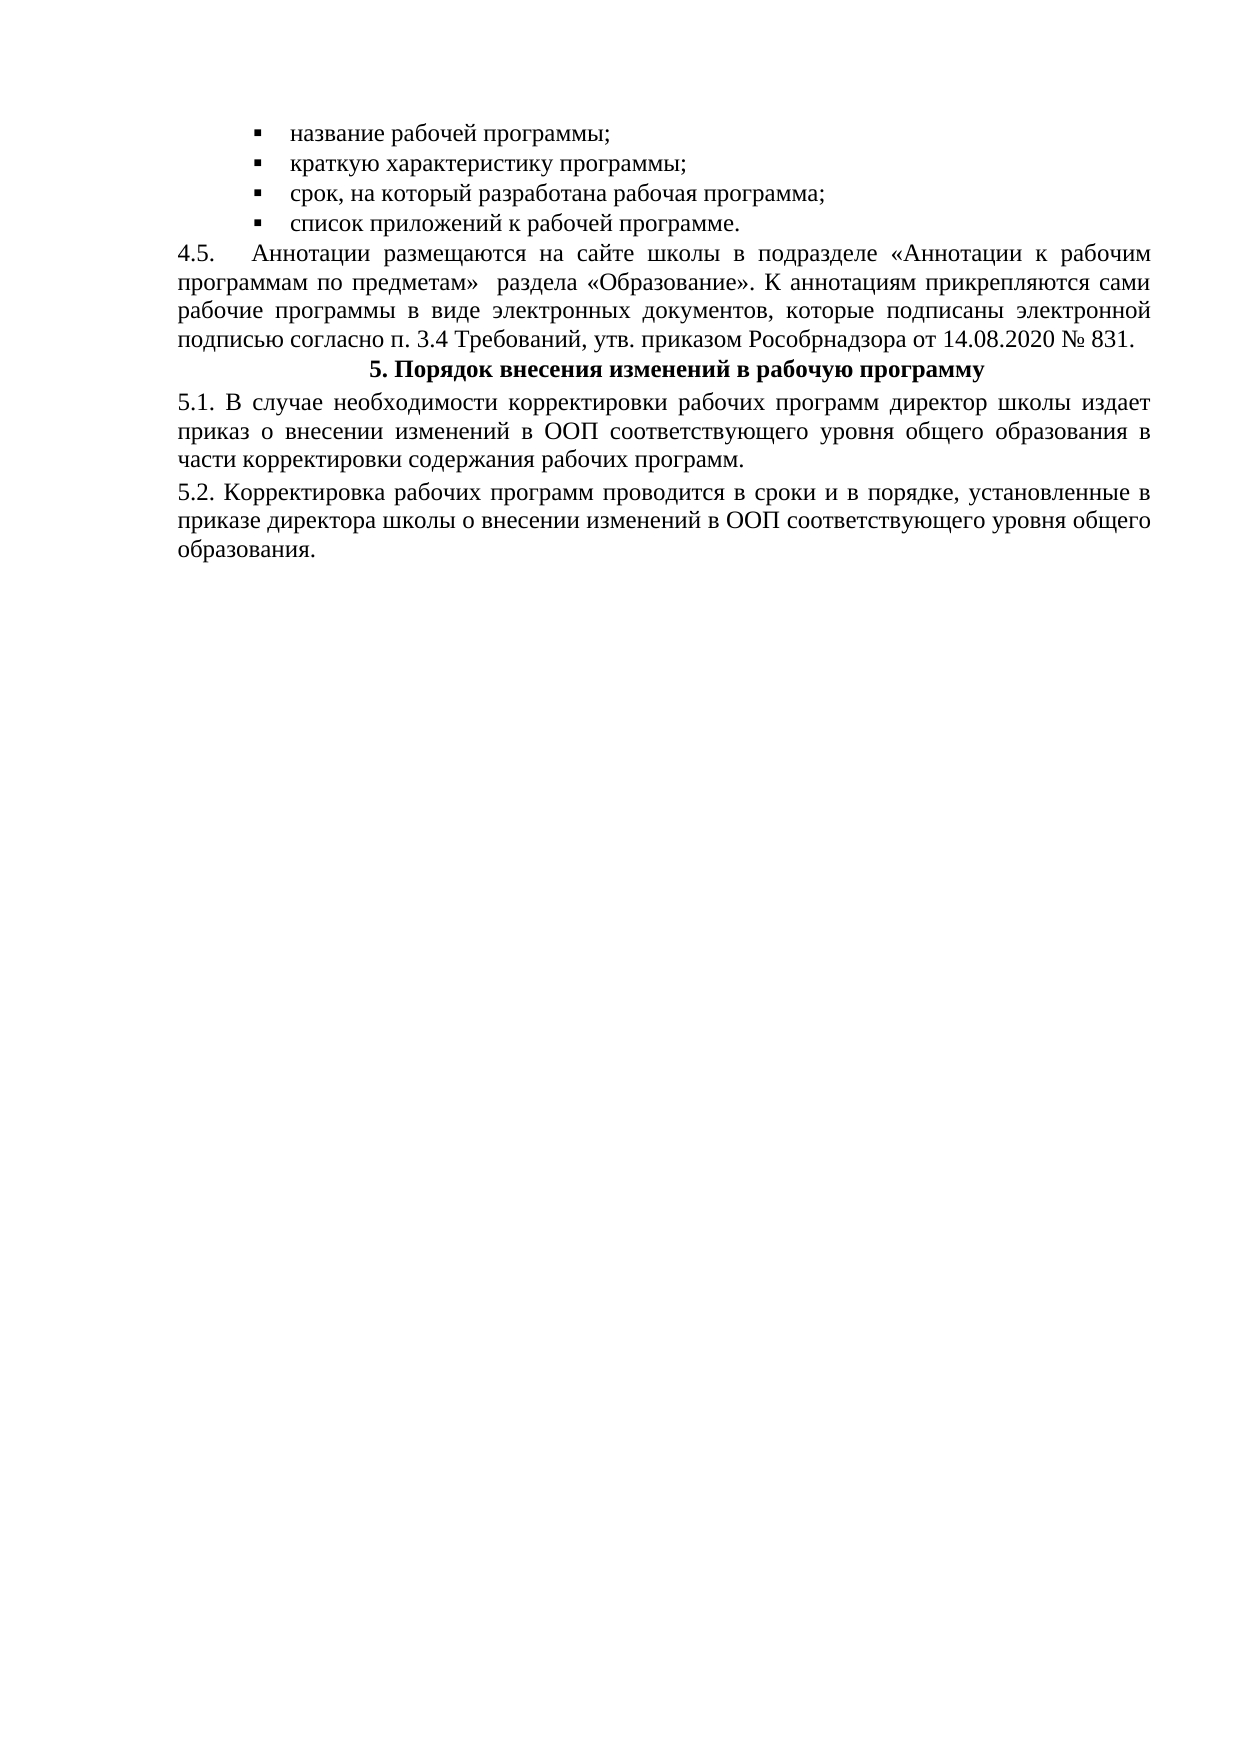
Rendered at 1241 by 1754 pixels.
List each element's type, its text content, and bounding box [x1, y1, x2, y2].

list краткую характеристику программы; [252, 148, 1152, 177]
list Аннотации размещаются на сайте школы в подразделе «Аннотации к рабочим программам по предметам» раздела «Образование». К аннотациям прикрепляются сами рабочие программы в виде электронных документов, которые подписаны электронной подписью согласно п. 3.4 Требований, утв. приказом Рособрнадзора от 14.08.2020 № 831. [177, 238, 1152, 353]
text 5.1. В случае необходимости корректировки рабочих программ директор школы издает приказ о внесении изменений в ООП соответствующего уровня общего образования в части корректировки содержания рабочих программ. [177, 387, 1152, 473]
text 5. Порядок внесения изменений в рабочую программу [202, 354, 1152, 383]
list срок, на который разработана рабочая программа; [252, 178, 1152, 207]
list название рабочей программы; [252, 118, 1152, 147]
list список приложений к рабочей программе. [252, 208, 1152, 237]
text 5.2. Корректировка рабочих программ проводится в сроки и в порядке, установленные в приказе директора школы о внесении изменений в ООП соответствующего уровня общего образования. [177, 477, 1152, 563]
